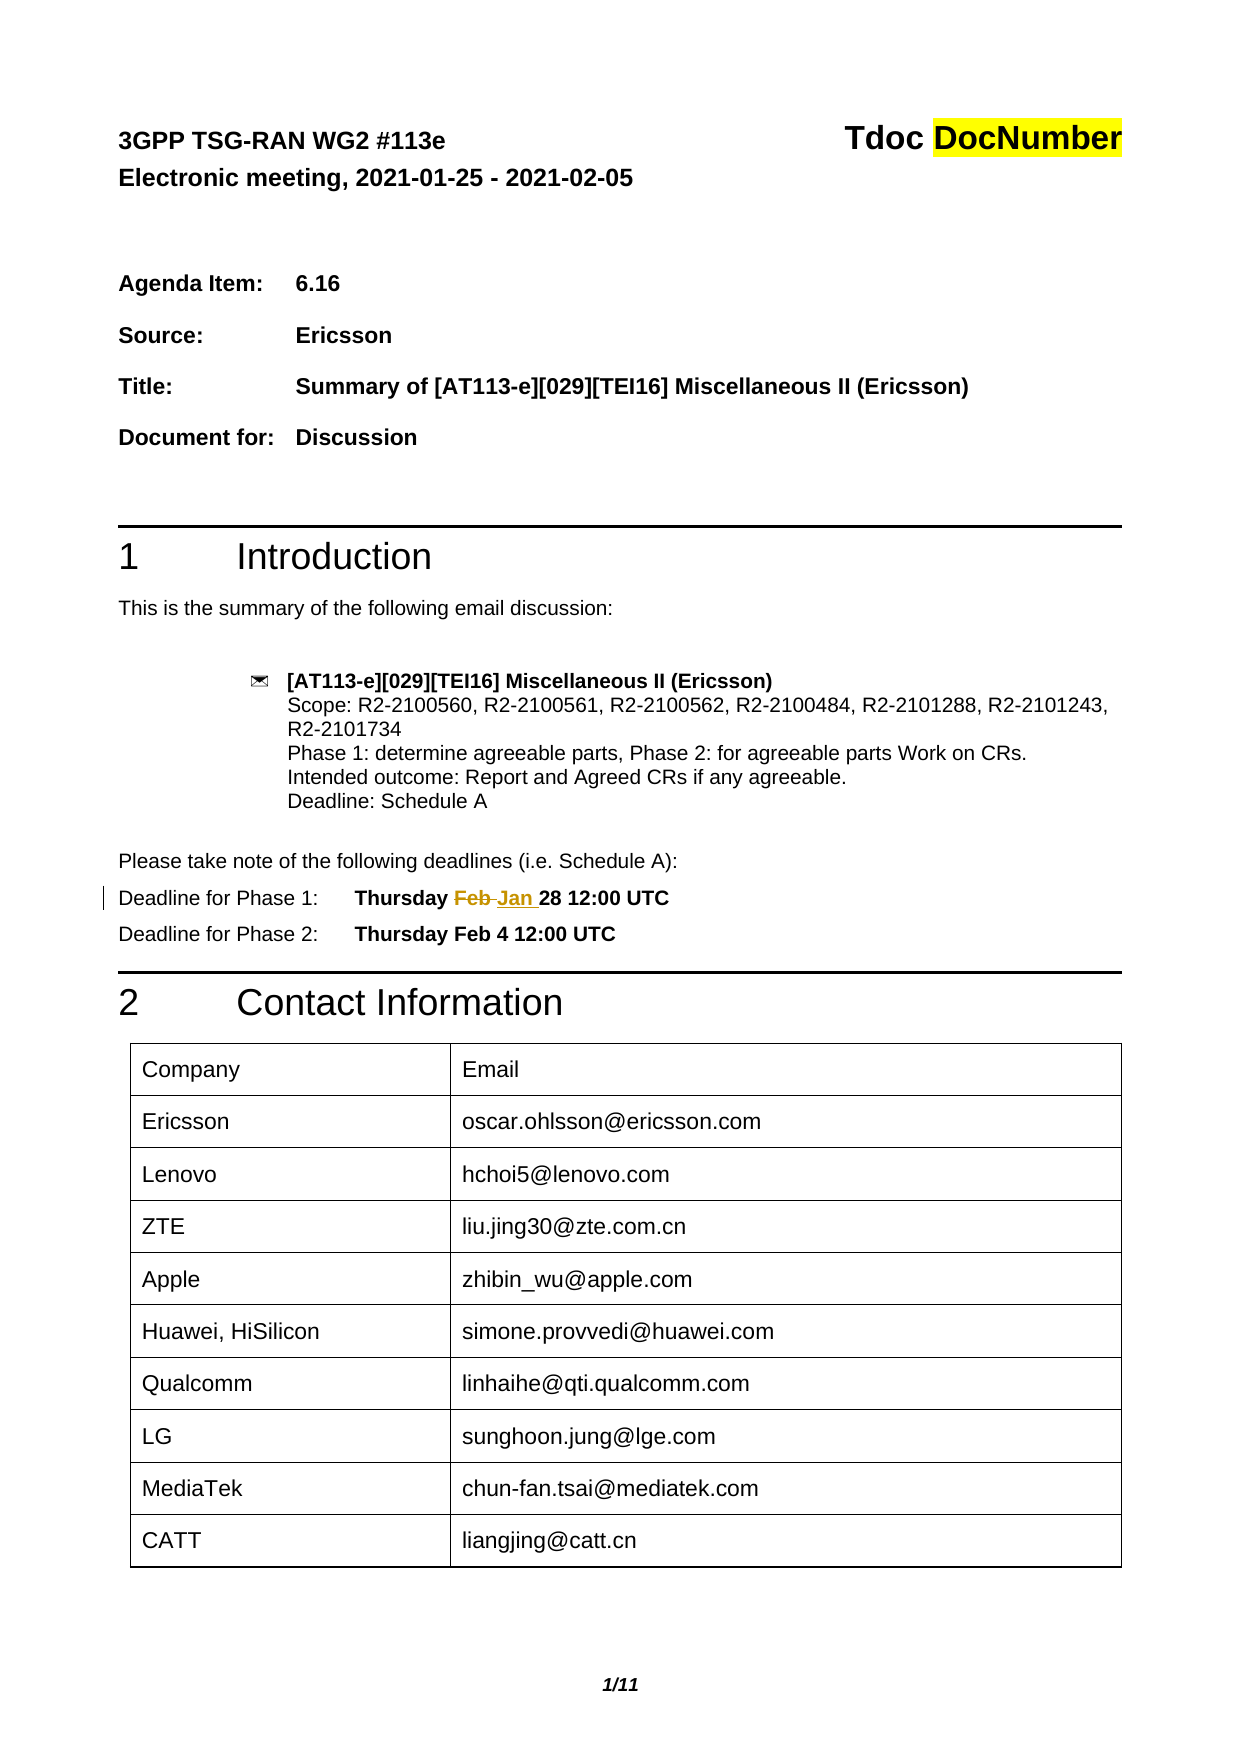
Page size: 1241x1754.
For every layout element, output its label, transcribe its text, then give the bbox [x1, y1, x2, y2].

text Source: Ericsson [118, 322, 1122, 348]
table_cell sunghoon.jung@lge.com [451, 1410, 1121, 1462]
text This is the summary of the following email discussion: [118, 596, 1122, 620]
table_cell Qualcomm [131, 1358, 450, 1409]
table_header Email [451, 1044, 1121, 1095]
text Deadline for Phase 2: Thursday Feb 4 12:00 UTC [118, 922, 1122, 946]
table_header Company [131, 1044, 450, 1095]
table_cell Ericsson [131, 1096, 450, 1147]
text Agenda Item: 6.16 [118, 270, 1122, 297]
text Electronic meeting, 2021-01-25 - 2021-02-05 [118, 163, 1122, 192]
table_cell oscar.ohlsson@ericsson.com [451, 1096, 1121, 1147]
text Please take note of the following deadlines (i.e. Schedule A): [118, 849, 1122, 873]
table_cell MediaTek [131, 1463, 450, 1514]
table_cell LG [131, 1410, 450, 1462]
table_cell zhibin_wu@apple.com [451, 1253, 1121, 1304]
subtitle 1 Introduction [118, 528, 1122, 577]
table_cell Apple [131, 1253, 450, 1304]
table_cell chun-fan.tsai@mediatek.com [451, 1463, 1121, 1514]
text Intended outcome: Report and Agreed CRs if any agreeable. [249, 765, 1122, 789]
text Title: Summary of [AT113-e][029][TEI16] Miscellaneous II (Ericsson) [118, 373, 1122, 399]
text 3GPP TSG-RAN WG2 #113e Tdoc DocNumber [118, 118, 933, 157]
table_cell simone.provvedi@huawei.com [451, 1305, 1121, 1357]
table_cell liu.jing30@zte.com.cn [451, 1201, 1121, 1252]
table_cell hchoi5@lenovo.com [451, 1148, 1121, 1199]
table_cell liangjing@catt.cn [451, 1515, 1121, 1566]
table_cell ZTE [131, 1201, 450, 1252]
text Phase 1: determine agreeable parts, Phase 2: for agreeable parts Work on CRs. [249, 741, 1122, 765]
text [AT113-e][029][TEI16] Miscellaneous II (Ericsson) [249, 669, 1122, 693]
table_cell Lenovo [131, 1148, 450, 1199]
text Deadline: Schedule A [249, 789, 1122, 813]
table_cell linhaihe@qti.qualcomm.com [451, 1358, 1121, 1409]
text Scope: R2-2100560, R2-2100561, R2-2100562, R2-2100484, R2-2101288, R2-2101243, R2-2101734 [249, 693, 1122, 741]
text Deadline for Phase 1: Thursday 28 12:00 UTC [118, 886, 1122, 910]
table_cell Huawei, HiSilicon [131, 1305, 450, 1357]
subtitle 2 Contact Information [118, 974, 1122, 1024]
text Document for: Discussion [118, 424, 1122, 451]
table_cell CATT [131, 1515, 450, 1566]
